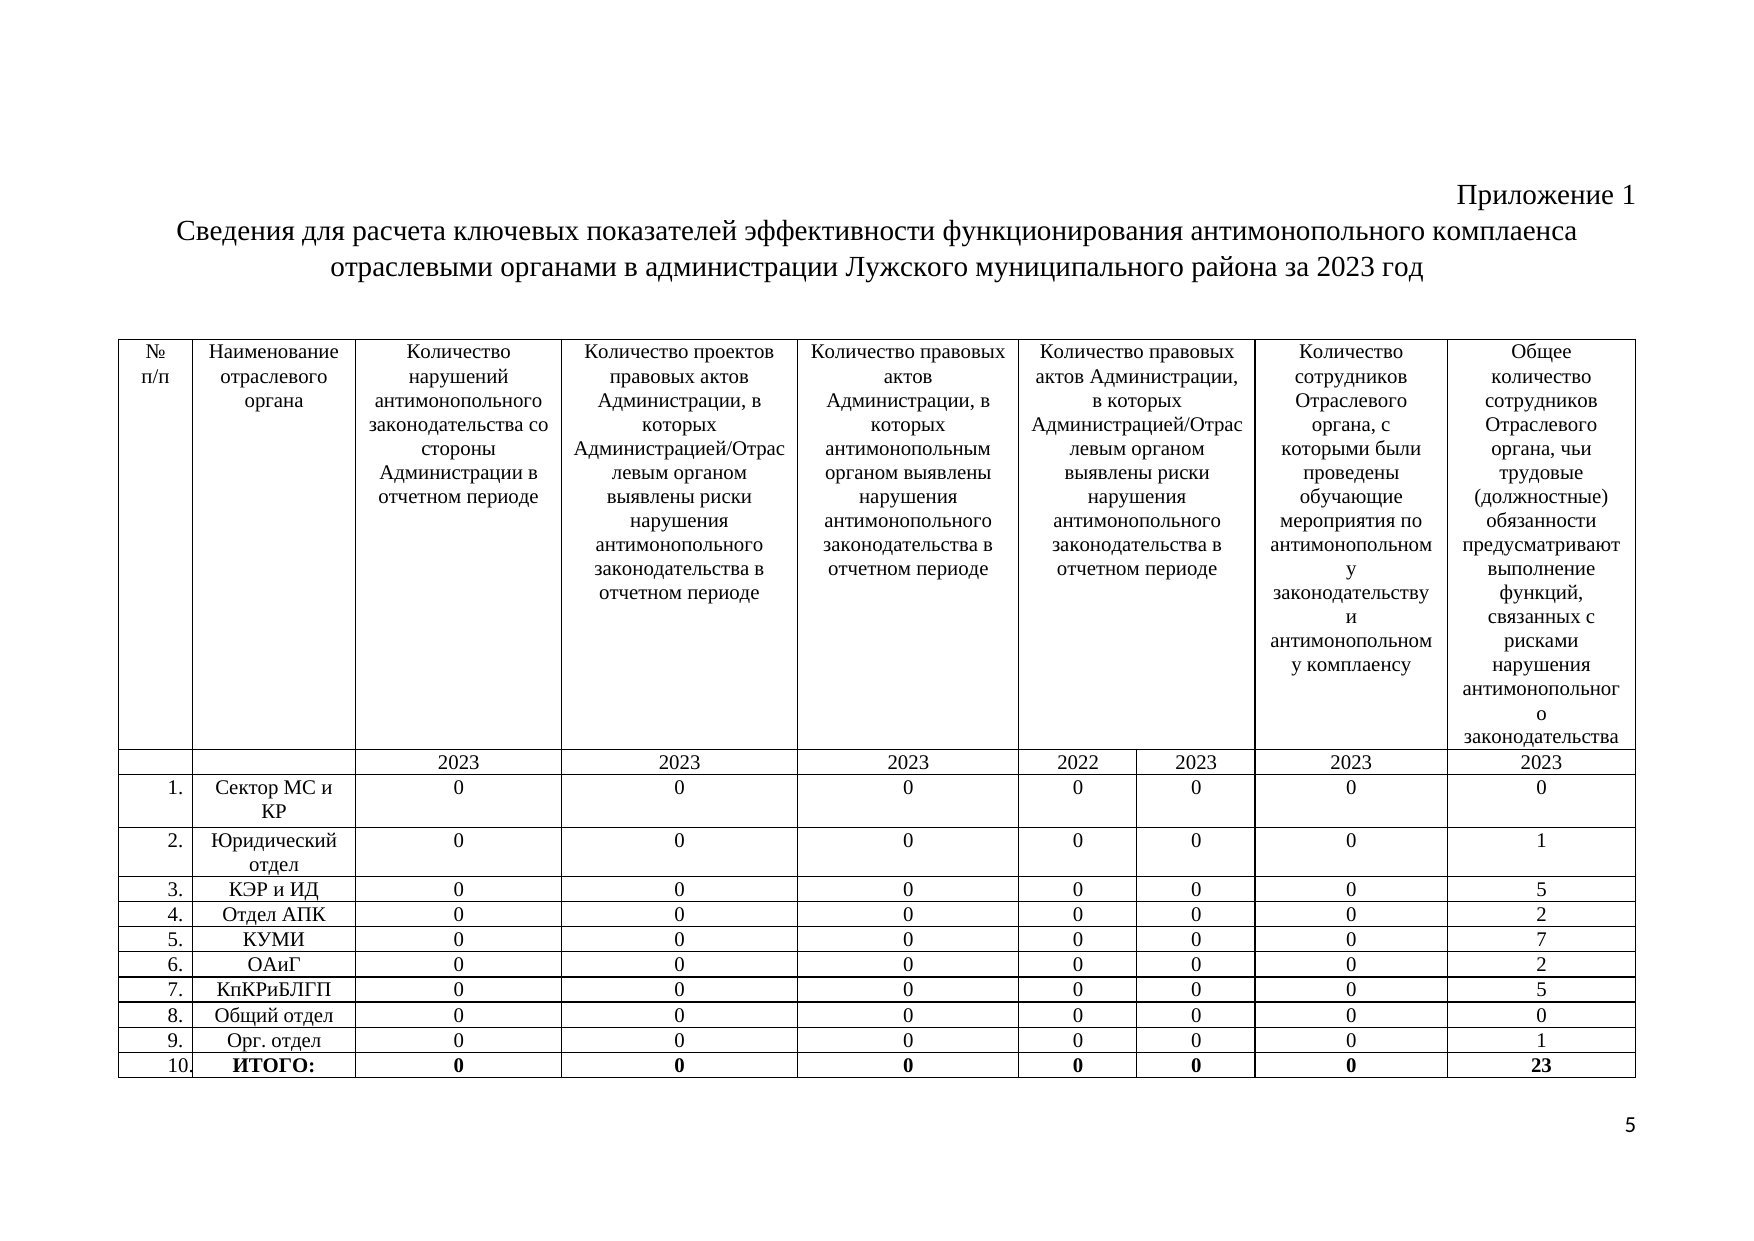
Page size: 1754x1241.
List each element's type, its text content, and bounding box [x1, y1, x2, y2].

table_cell 0 [1256, 1028, 1447, 1052]
table_cell [119, 952, 192, 976]
table_cell 0 [1137, 902, 1254, 926]
table_cell [193, 750, 355, 774]
table_cell 0 [1256, 902, 1447, 926]
table_cell 0 [1019, 927, 1136, 951]
table_cell 0 [562, 1053, 797, 1077]
table_cell 0 [1256, 1053, 1447, 1077]
table_cell 0 [798, 828, 1018, 876]
table_header Количество правовых актов Администрации, в которых Администрацией/Отраслевым органом выявлены риски нарушения антимонопольного законодательства в отчетном периоде [1019, 340, 1254, 748]
table_cell КЭР и ИД [193, 877, 355, 901]
table_cell [119, 775, 192, 827]
table_cell 0 [798, 1003, 1018, 1027]
table_cell 23 [1448, 1053, 1635, 1077]
table_cell 0 [1019, 902, 1136, 926]
table_cell 0 [356, 902, 561, 926]
table_cell 0 [356, 1053, 561, 1077]
table_cell 0 [1256, 927, 1447, 951]
table_cell 2023 [798, 750, 1018, 774]
table_cell 0 [1137, 1028, 1254, 1052]
table_cell 0 [798, 902, 1018, 926]
table_cell 0 [1256, 775, 1447, 827]
table_header Количество сотрудников Отраслевого органа, с которыми были проведены обучающие мероприятия по антимонопольному законодательству и антимонопольному комплаенсу [1256, 340, 1447, 748]
table_cell [119, 978, 192, 1001]
table_cell 2 [1448, 952, 1635, 976]
table_cell 0 [1137, 877, 1254, 901]
table_cell 0 [356, 775, 561, 827]
table_cell 0 [1137, 828, 1254, 876]
table_cell 0 [1256, 1003, 1447, 1027]
table_cell [119, 927, 192, 951]
table_cell 5 [1448, 978, 1635, 1001]
table_cell 0 [562, 902, 797, 926]
table_cell 0 [798, 952, 1018, 976]
table_cell 0 [1448, 775, 1635, 827]
table_cell 0 [356, 927, 561, 951]
table_cell [119, 828, 192, 876]
table_cell 0 [1137, 978, 1254, 1001]
table_cell 0 [356, 828, 561, 876]
table_cell ИТОГО: [193, 1053, 355, 1077]
table_cell 0 [1019, 1053, 1136, 1077]
table_cell КУМИ [193, 927, 355, 951]
table_cell 0 [798, 775, 1018, 827]
table_cell 0 [1019, 1003, 1136, 1027]
table_cell 5 [1448, 877, 1635, 901]
table_cell 0 [562, 877, 797, 901]
text Приложение 1 [118, 177, 1636, 211]
table_header Общее количество сотрудников Отраслевого органа, чьи трудовые (должностные) обязанности предусматривают выполнение функций, связанных с рисками нарушения антимонопольного законодательства [1448, 340, 1635, 748]
table_cell [119, 750, 192, 774]
text отраслевыми органами в администрации Лужского муниципального района за 2023 год [118, 249, 1636, 283]
table_cell Отдел АПК [193, 902, 355, 926]
text Сведения для расчета ключевых показателей эффективности функционирования антимонопольного комплаенса [118, 213, 1636, 247]
table_cell 0 [1137, 775, 1254, 827]
table_cell КпКРиБЛГП [193, 978, 355, 1001]
table_cell 1 [1448, 828, 1635, 876]
table_cell [119, 1053, 192, 1077]
table_cell [119, 877, 192, 901]
table_header № п/п [119, 340, 192, 748]
table_header Количество правовых актов Администрации, в которых антимонопольным органом выявлены нарушения антимонопольного законодательства в отчетном периоде [798, 340, 1018, 748]
table_cell 0 [1448, 1003, 1635, 1027]
table_cell 0 [1019, 775, 1136, 827]
table_cell 0 [562, 978, 797, 1001]
table_cell 0 [798, 978, 1018, 1001]
table_cell 2023 [1256, 750, 1447, 774]
table_cell 2 [1448, 902, 1635, 926]
table_cell 0 [1019, 952, 1136, 976]
table_cell ОАиГ [193, 952, 355, 976]
table_cell Юридический отдел [193, 828, 355, 876]
table_cell 0 [798, 877, 1018, 901]
table_cell 0 [1019, 978, 1136, 1001]
table_cell 0 [1256, 978, 1447, 1001]
table_cell 0 [1137, 1003, 1254, 1027]
table_cell 0 [1256, 877, 1447, 901]
table_cell 0 [1019, 1028, 1136, 1052]
table_cell 0 [798, 1053, 1018, 1077]
table_header Количество проектов правовых актов Администрации, в которых Администрацией/Отраслевым органом выявлены риски нарушения антимонопольного законодательства в отчетном периоде [562, 340, 797, 748]
table_cell Орг. отдел [193, 1028, 355, 1052]
table_cell 0 [562, 828, 797, 876]
table_cell 2023 [562, 750, 797, 774]
table_cell 2023 [356, 750, 561, 774]
table_cell Сектор МС и КР [193, 775, 355, 827]
table_cell 0 [356, 1028, 561, 1052]
table_cell 0 [562, 1028, 797, 1052]
table_cell 0 [1137, 1053, 1254, 1077]
table_cell 0 [1137, 927, 1254, 951]
table_cell 0 [1019, 877, 1136, 901]
table_cell 0 [562, 775, 797, 827]
table_cell 0 [562, 927, 797, 951]
table_header Количество нарушений антимонопольного законодательства со стороны Администрации в отчетном периоде [356, 340, 561, 748]
table_cell 0 [356, 978, 561, 1001]
table_header Наименование отраслевого органа [193, 340, 355, 748]
table_cell 0 [562, 952, 797, 976]
table_cell 2023 [1137, 750, 1254, 774]
table_cell 0 [1256, 828, 1447, 876]
table_cell 0 [798, 1028, 1018, 1052]
table_cell Общий отдел [193, 1003, 355, 1027]
table_cell [119, 902, 192, 926]
table_cell 2022 [1019, 750, 1136, 774]
table_cell 0 [562, 1003, 797, 1027]
table_cell 0 [356, 1003, 561, 1027]
table_cell 1 [1448, 1028, 1635, 1052]
table_cell 0 [356, 952, 561, 976]
table_cell 2023 [1448, 750, 1635, 774]
table_cell 0 [356, 877, 561, 901]
table_cell [119, 1028, 192, 1052]
table_cell 0 [798, 927, 1018, 951]
table_cell 7 [1448, 927, 1635, 951]
table_cell 0 [1019, 828, 1136, 876]
table_cell 0 [1256, 952, 1447, 976]
table_cell [119, 1003, 192, 1027]
table_cell 0 [1137, 952, 1254, 976]
